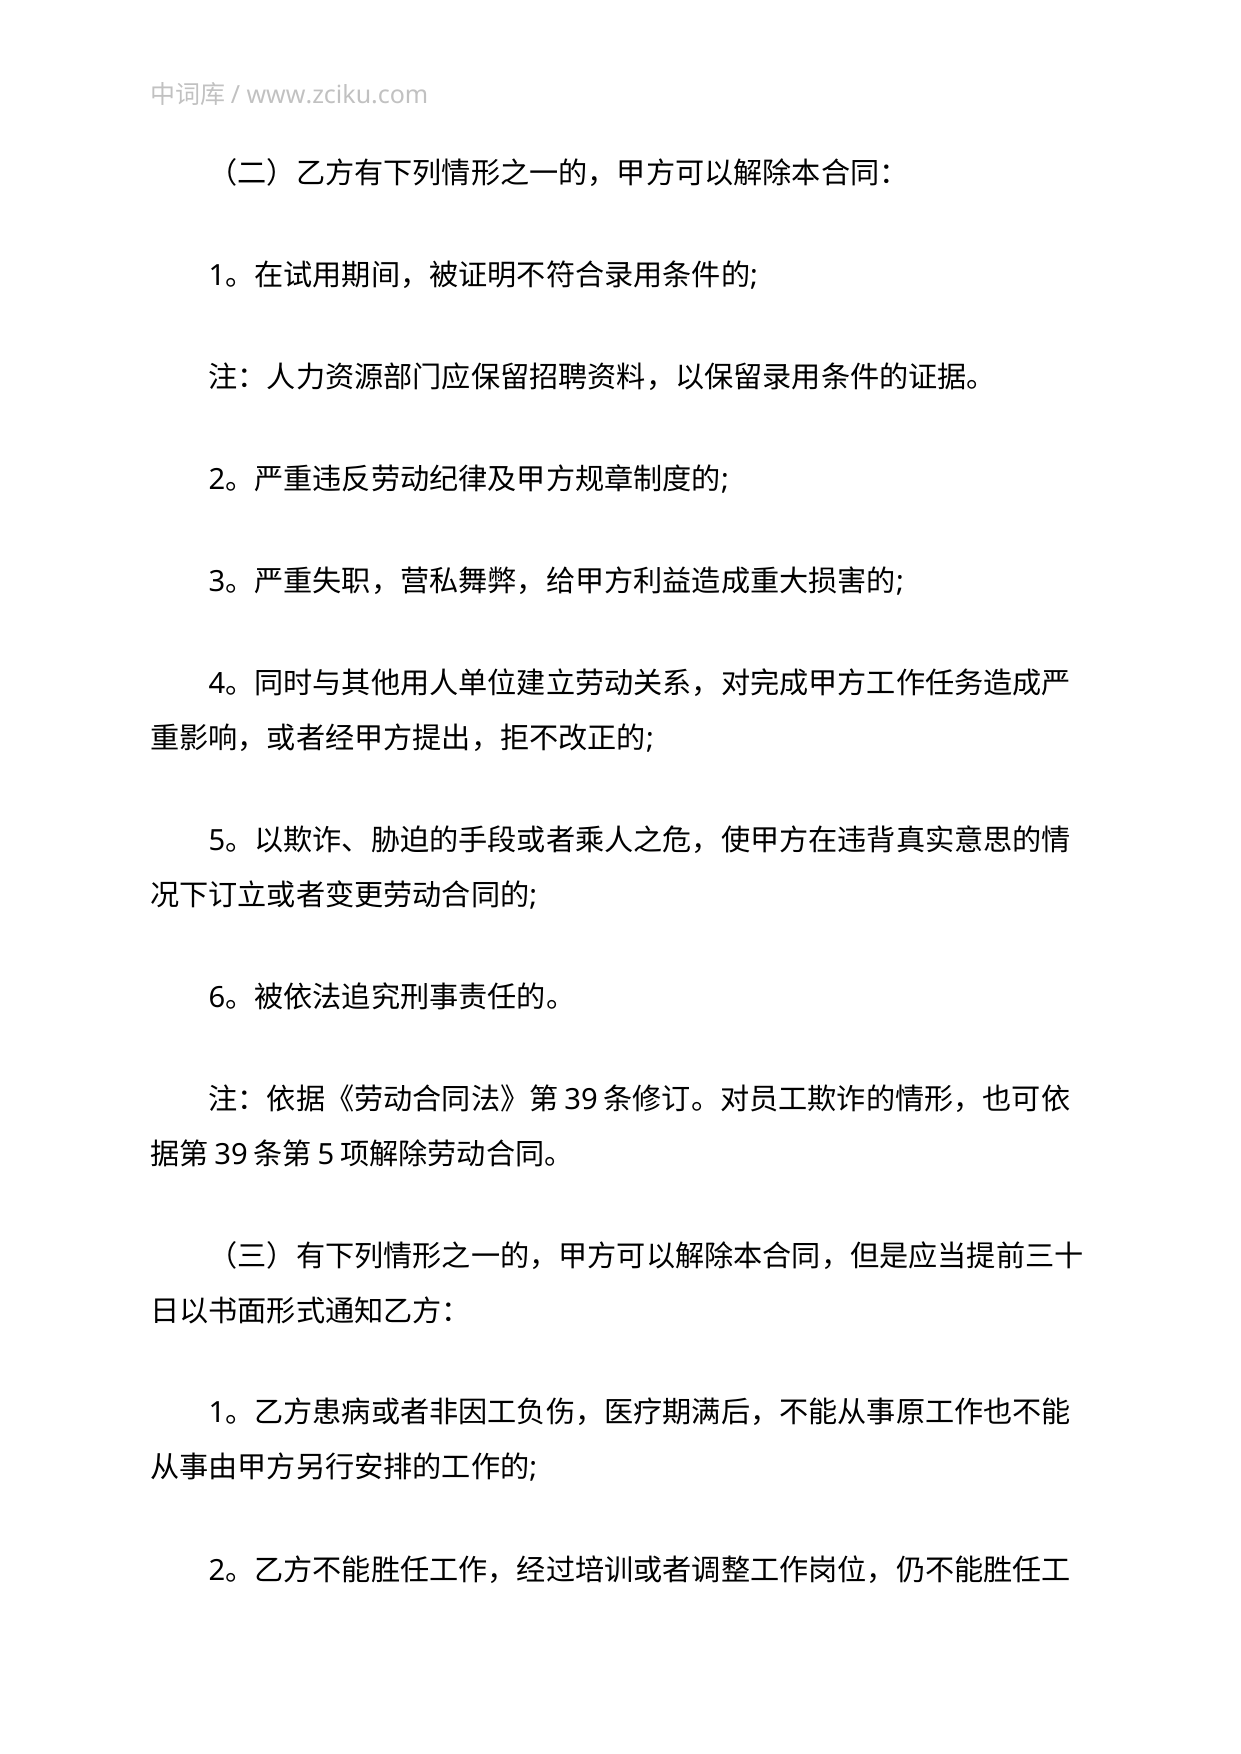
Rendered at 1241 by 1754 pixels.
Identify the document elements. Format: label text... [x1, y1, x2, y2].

text （二）乙方有下列情形之一的，甲方可以解除本合同： [150, 150, 1090, 192]
text 1。在试用期间，被证明不符合录用条件的; [150, 252, 1090, 294]
text （三）有下列情形之一的，甲方可以解除本合同，但是应当提前三十日以书面形式通知乙方： [150, 1232, 1090, 1329]
text 6。被依法追究刑事责任的。 [150, 973, 1090, 1016]
text 4。同时与其他用人单位建立劳动关系，对完成甲方工作任务造成严重影响，或者经甲方提出，拒不改正的; [150, 659, 1090, 757]
text 3。严重失职，营私舞弊，给甲方利益造成重大损害的; [150, 557, 1090, 600]
text 注：依据《劳动合同法》第39条修订。对员工欺诈的情形，也可依据第39条第5项解除劳动合同。 [150, 1075, 1090, 1173]
text 注：人力资源部门应保留招聘资料，以保留录用条件的证据。 [150, 354, 1090, 396]
text 5。以欺诈、胁迫的手段或者乘人之危，使甲方在违背真实意思的情况下订立或者变更劳动合同的; [150, 816, 1090, 914]
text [150, 1546, 1090, 1588]
text 1。乙方患病或者非因工负伤，医疗期满后，不能从事原工作也不能从事由甲方另行安排的工作的; [150, 1389, 1090, 1486]
text 2。严重违反劳动纪律及甲方规章制度的; [150, 456, 1090, 498]
